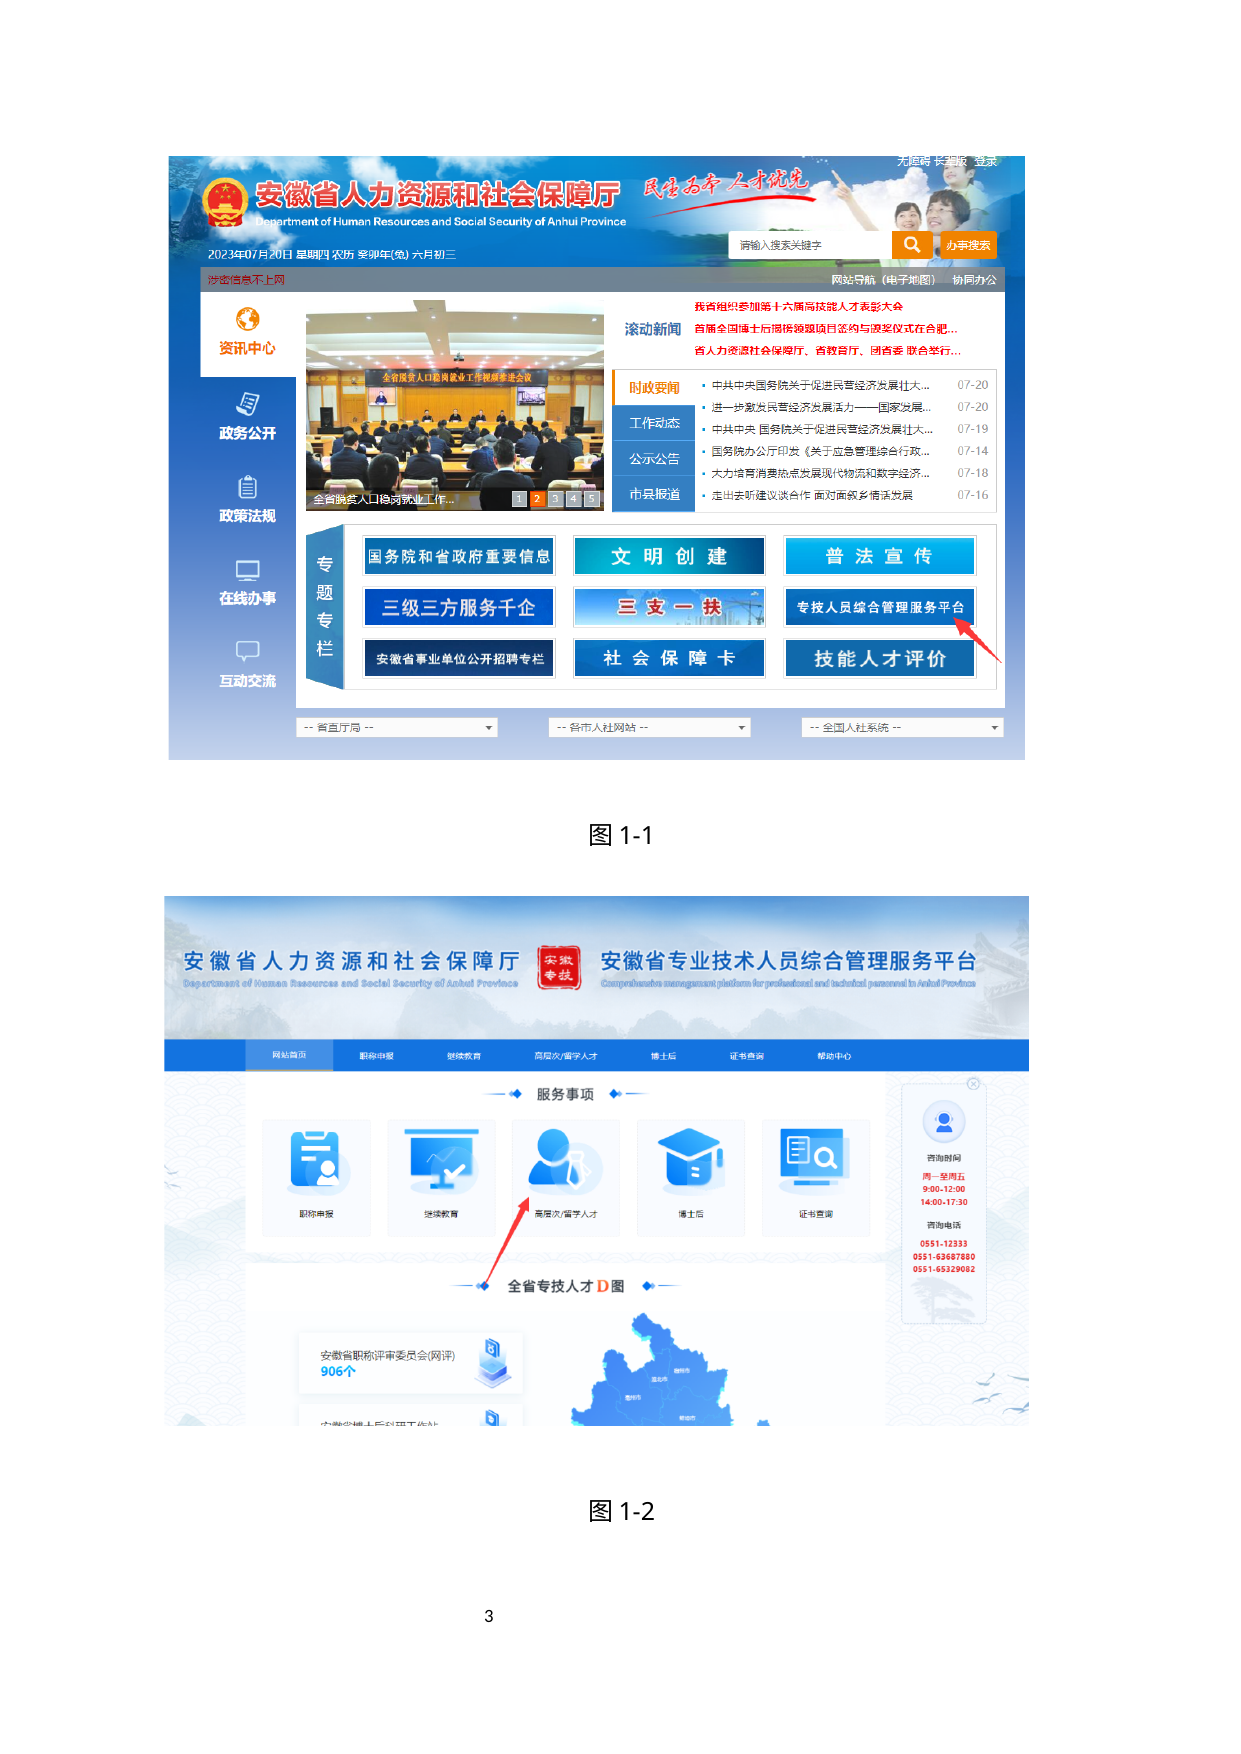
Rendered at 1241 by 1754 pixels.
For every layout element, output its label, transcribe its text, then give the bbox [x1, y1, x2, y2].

picture [164, 896, 1029, 1426]
text 图1-1 [191, 801, 1053, 866]
picture [168, 156, 1025, 760]
text 图1-2 [191, 1477, 1053, 1542]
